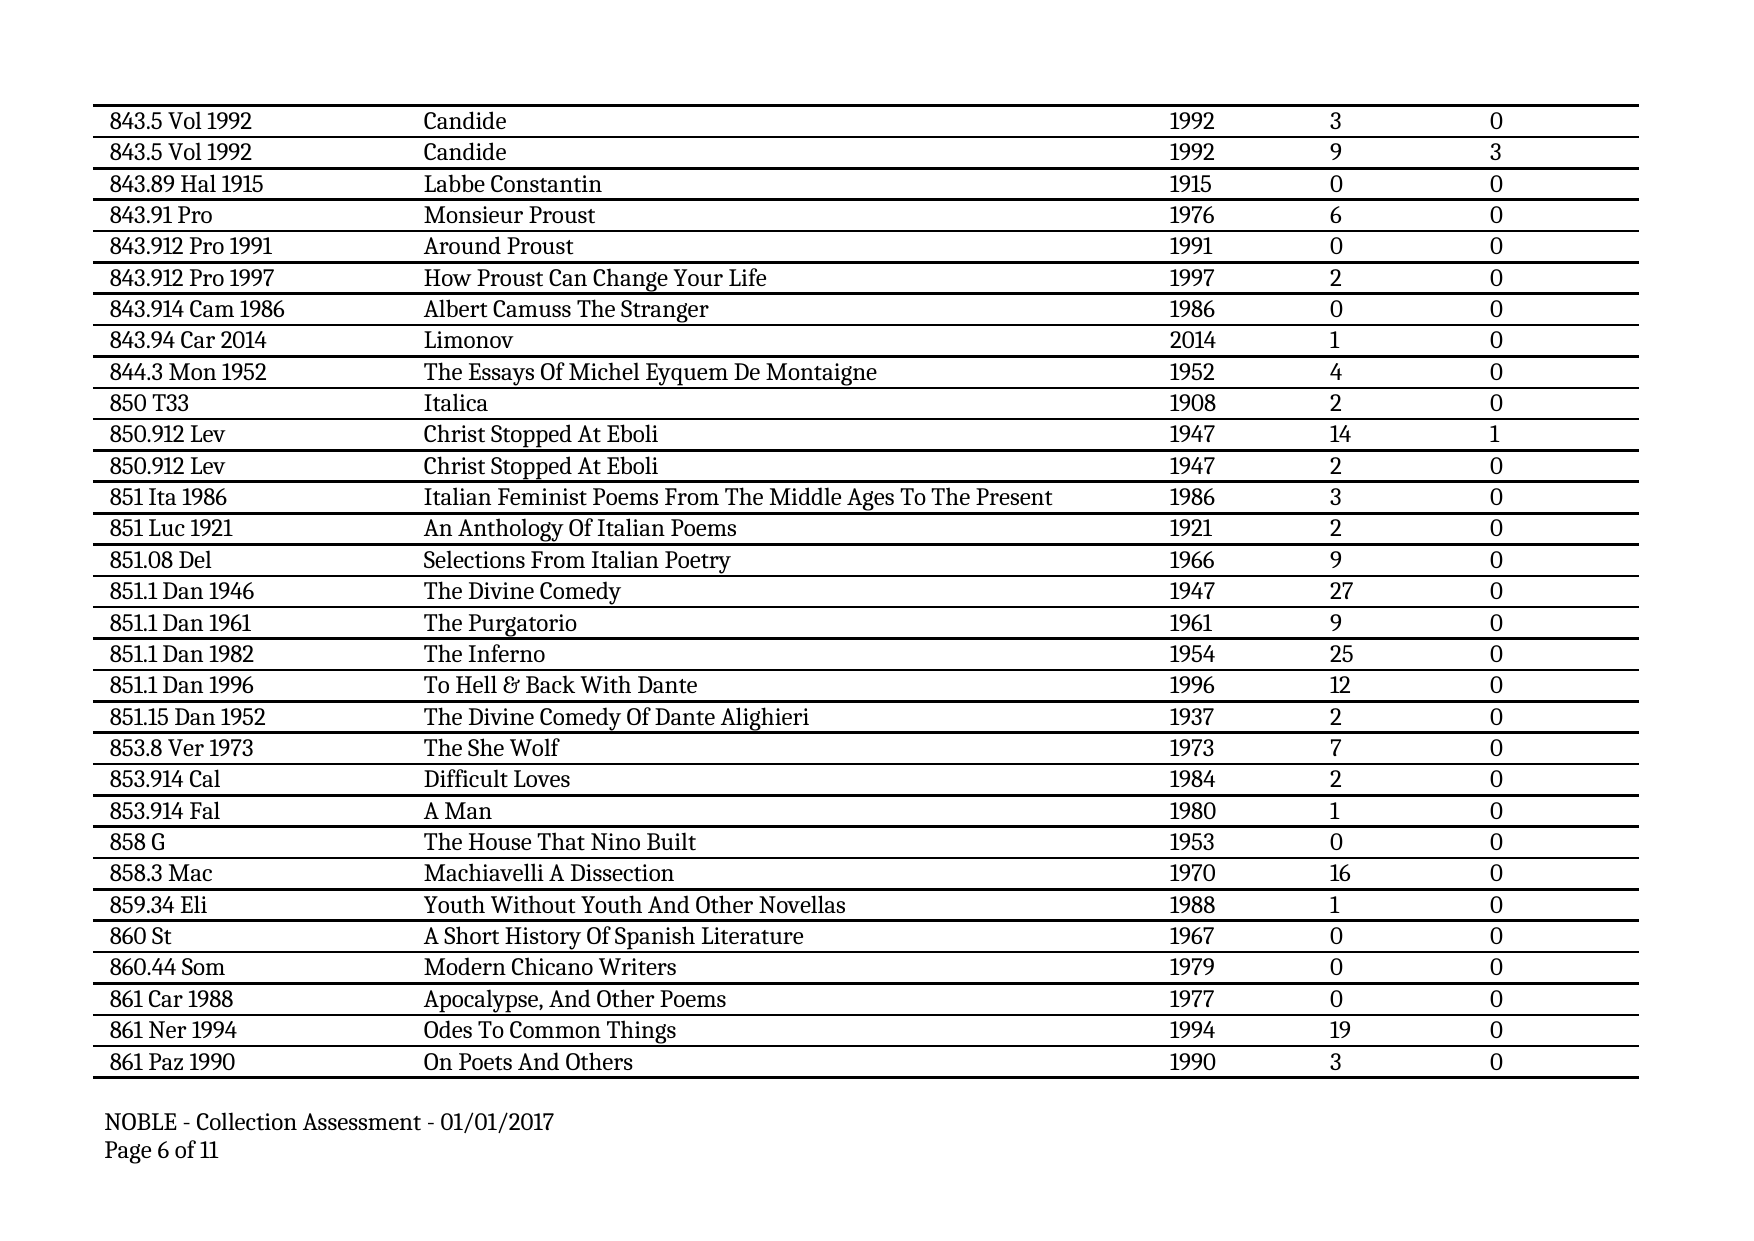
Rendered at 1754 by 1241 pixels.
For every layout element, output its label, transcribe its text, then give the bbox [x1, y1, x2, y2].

table_cell 0 [1319, 828, 1478, 857]
table_cell 843.91 Pro [93, 201, 412, 229]
table_cell 3 [1479, 138, 1638, 167]
table_cell 0 [1479, 765, 1638, 794]
table_cell 0 [1479, 640, 1638, 668]
table_cell 861 Ner 1994 [93, 1016, 412, 1045]
table_cell 1986 [1159, 295, 1319, 324]
table_cell 1980 [1159, 797, 1319, 825]
table_cell Odes To Common Things [413, 1016, 1159, 1045]
table_cell 851.1 Dan 1996 [93, 671, 412, 700]
table_cell 858 G [93, 828, 412, 857]
table_cell 0 [1319, 953, 1478, 982]
table_cell Italian Feminist Poems From The Middle Ages To The Present [413, 483, 1159, 512]
table_cell 25 [1319, 640, 1478, 668]
table_cell Christ Stopped At Eboli [413, 420, 1159, 449]
table_cell 851 Luc 1921 [93, 515, 412, 543]
table_cell To Hell & Back With Dante [413, 671, 1159, 700]
table_cell 2 [1319, 389, 1478, 418]
table_cell 843.94 Car 2014 [93, 326, 412, 355]
table_cell 2014 [1159, 326, 1319, 355]
table_cell Limonov [413, 326, 1159, 355]
table_cell 4 [1319, 358, 1478, 386]
table_cell 0 [1479, 452, 1638, 480]
table_cell 0 [1479, 859, 1638, 888]
table_cell The Divine Comedy Of Dante Alighieri [413, 703, 1159, 731]
table_cell 2 [1319, 765, 1478, 794]
table_cell 0 [1479, 483, 1638, 512]
table_cell 3 [1319, 483, 1478, 512]
table_cell 1 [1479, 420, 1638, 449]
table_cell 9 [1319, 138, 1478, 167]
table_cell 0 [1479, 985, 1638, 1013]
table_cell 0 [1479, 515, 1638, 543]
table_cell 0 [1479, 828, 1638, 857]
table_cell 1967 [1159, 922, 1319, 951]
table_cell 0 [1479, 107, 1638, 136]
table_cell Candide [413, 107, 1159, 136]
table_cell Albert Camuss The Stranger [413, 295, 1159, 324]
table_cell Selections From Italian Poetry [413, 546, 1159, 574]
table_cell 860 St [93, 922, 412, 951]
table_cell 858.3 Mac [93, 859, 412, 888]
table_cell 16 [1319, 859, 1478, 888]
table_cell 1988 [1159, 891, 1319, 919]
table_cell 1997 [1159, 264, 1319, 292]
table_cell 0 [1319, 232, 1478, 261]
table_cell 1908 [1159, 389, 1319, 418]
table_cell 0 [1479, 170, 1638, 198]
table_cell The Purgatorio [413, 608, 1159, 637]
table_cell 851 Ita 1986 [93, 483, 412, 512]
table_cell 1991 [1159, 232, 1319, 261]
table_cell 1952 [1159, 358, 1319, 386]
table_cell 1954 [1159, 640, 1319, 668]
table_cell 0 [1479, 922, 1638, 951]
table_cell 0 [1479, 1016, 1638, 1045]
table_cell 9 [1319, 608, 1478, 637]
table_cell 1973 [1159, 734, 1319, 763]
table_cell 3 [1319, 1047, 1478, 1076]
table_cell 851.1 Dan 1961 [93, 608, 412, 637]
table_cell Modern Chicano Writers [413, 953, 1159, 982]
table_cell 2 [1319, 515, 1478, 543]
table_cell Apocalypse, And Other Poems [413, 985, 1159, 1013]
table_cell Youth Without Youth And Other Novellas [413, 891, 1159, 919]
table_cell 0 [1319, 170, 1478, 198]
table_cell 1970 [1159, 859, 1319, 888]
table_cell 1979 [1159, 953, 1319, 982]
table_cell 843.89 Hal 1915 [93, 170, 412, 198]
table_cell 1 [1319, 891, 1478, 919]
table_cell 844.3 Mon 1952 [93, 358, 412, 386]
table_cell 0 [1479, 891, 1638, 919]
table_cell 851.15 Dan 1952 [93, 703, 412, 731]
table_cell 1915 [1159, 170, 1319, 198]
table_cell 1 [1319, 326, 1478, 355]
table_cell 0 [1479, 201, 1638, 229]
table_cell 851.08 Del [93, 546, 412, 574]
table_cell 843.5 Vol 1992 [93, 138, 412, 167]
table_cell 0 [1319, 295, 1478, 324]
table_cell 1 [1319, 797, 1478, 825]
table_cell 861 Paz 1990 [93, 1047, 412, 1076]
table_cell The House That Nino Built [413, 828, 1159, 857]
table_cell An Anthology Of Italian Poems [413, 515, 1159, 543]
table_cell Labbe Constantin [413, 170, 1159, 198]
table_cell 1947 [1159, 577, 1319, 606]
table_cell 0 [1479, 264, 1638, 292]
table_cell 1921 [1159, 515, 1319, 543]
table_cell 850.912 Lev [93, 420, 412, 449]
table_cell 1986 [1159, 483, 1319, 512]
table_cell 1996 [1159, 671, 1319, 700]
table_cell 0 [1479, 953, 1638, 982]
table_cell 859.34 Eli [93, 891, 412, 919]
table_cell 1992 [1159, 138, 1319, 167]
table_cell 843.5 Vol 1992 [93, 107, 412, 136]
table_cell 843.914 Cam 1986 [93, 295, 412, 324]
table_cell 0 [1319, 922, 1478, 951]
table_cell A Man [413, 797, 1159, 825]
table_cell 0 [1479, 797, 1638, 825]
table_cell 843.912 Pro 1997 [93, 264, 412, 292]
table_cell 2 [1319, 452, 1478, 480]
table_cell 0 [1479, 734, 1638, 763]
table_cell 12 [1319, 671, 1478, 700]
table_cell 850 T33 [93, 389, 412, 418]
table_cell 0 [1479, 358, 1638, 386]
table_cell 1994 [1159, 1016, 1319, 1045]
table_cell 0 [1479, 326, 1638, 355]
table_cell On Poets And Others [413, 1047, 1159, 1076]
table_cell Monsieur Proust [413, 201, 1159, 229]
table_cell 0 [1319, 985, 1478, 1013]
table_cell 1947 [1159, 452, 1319, 480]
table_cell Difficult Loves [413, 765, 1159, 794]
table_cell 843.912 Pro 1991 [93, 232, 412, 261]
table_cell 850.912 Lev [93, 452, 412, 480]
table_cell 860.44 Som [93, 953, 412, 982]
table_cell 27 [1319, 577, 1478, 606]
table_cell A Short History Of Spanish Literature [413, 922, 1159, 951]
table_cell 0 [1479, 703, 1638, 731]
table_cell 7 [1319, 734, 1478, 763]
table_cell 851.1 Dan 1982 [93, 640, 412, 668]
table_cell 0 [1479, 608, 1638, 637]
table_cell The Inferno [413, 640, 1159, 668]
table_cell Christ Stopped At Eboli [413, 452, 1159, 480]
table_cell 0 [1479, 577, 1638, 606]
table_cell 14 [1319, 420, 1478, 449]
table_cell How Proust Can Change Your Life [413, 264, 1159, 292]
table_cell 3 [1319, 107, 1478, 136]
table_cell 1966 [1159, 546, 1319, 574]
table_cell Italica [413, 389, 1159, 418]
table_cell 1953 [1159, 828, 1319, 857]
table_cell 1947 [1159, 420, 1319, 449]
table_cell 1984 [1159, 765, 1319, 794]
table_cell Around Proust [413, 232, 1159, 261]
table_cell 9 [1319, 546, 1478, 574]
table_cell 853.914 Cal [93, 765, 412, 794]
table_cell 2 [1319, 703, 1478, 731]
table_cell 1977 [1159, 985, 1319, 1013]
table_cell 19 [1319, 1016, 1478, 1045]
table_cell 0 [1479, 295, 1638, 324]
table_cell The Essays Of Michel Eyquem De Montaigne [413, 358, 1159, 386]
table_cell 1937 [1159, 703, 1319, 731]
table_cell 1961 [1159, 608, 1319, 637]
table_cell 1992 [1159, 107, 1319, 136]
table_cell 0 [1479, 546, 1638, 574]
table_cell 851.1 Dan 1946 [93, 577, 412, 606]
table_cell 861 Car 1988 [93, 985, 412, 1013]
table_cell 1976 [1159, 201, 1319, 229]
table_cell 1990 [1159, 1047, 1319, 1076]
table_cell Candide [413, 138, 1159, 167]
table_cell 0 [1479, 232, 1638, 261]
table_cell The Divine Comedy [413, 577, 1159, 606]
table_cell 0 [1479, 389, 1638, 418]
table_cell 2 [1319, 264, 1478, 292]
table_cell 6 [1319, 201, 1478, 229]
table_cell 853.8 Ver 1973 [93, 734, 412, 763]
table_cell 853.914 Fal [93, 797, 412, 825]
table_cell The She Wolf [413, 734, 1159, 763]
table_cell 0 [1479, 671, 1638, 700]
table_cell 0 [1479, 1047, 1638, 1076]
table_cell Machiavelli A Dissection [413, 859, 1159, 888]
